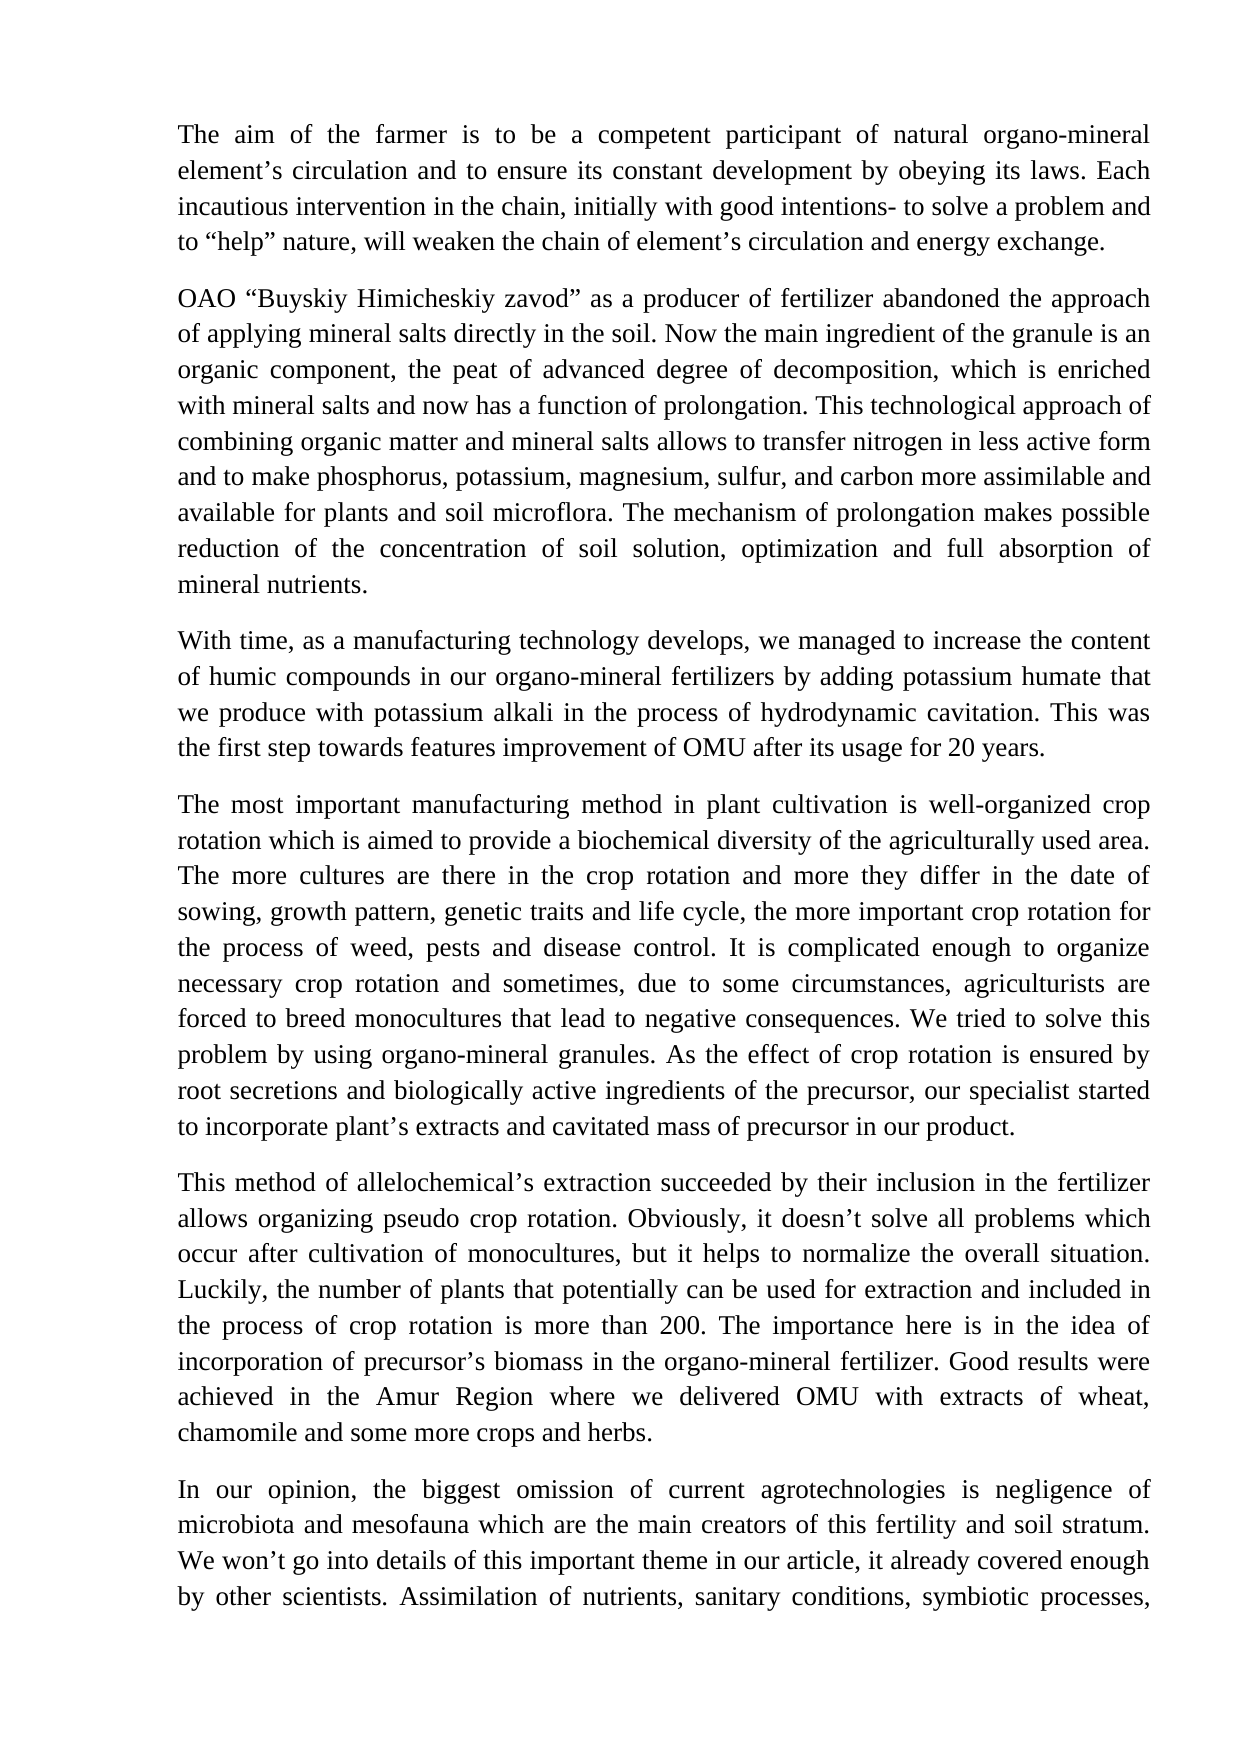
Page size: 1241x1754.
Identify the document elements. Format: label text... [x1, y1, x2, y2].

text The most important manufacturing method in plant cultivation is well-organized crop rotation which is aimed to provide a biochemical diversity of the agriculturally used area. The more cultures are there in the crop rotation and more they differ in the date of sowing, growth pattern, genetic traits and life cycle, the more important crop rotation for the process of weed, pests and disease control. It is complicated enough to organize necessary crop rotation and sometimes, due to some circumstances, agriculturists are forced to breed monocultures that lead to negative consequences. We tried to solve this problem by using organo-mineral granules. As the effect of crop rotation is ensured by root secretions and biologically active ingredients of the precursor, our specialist started to incorporate plant’s extracts and cavitated mass of precursor in our product. [177, 788, 1152, 1141]
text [177, 1473, 1152, 1611]
text With time, as a manufacturing technology develops, we managed to increase the content of humic compounds in our organo-mineral fertilizers by adding potassium humate that we produce with potassium alkali in the process of hydrodynamic cavitation. This was the first step towards features improvement of OMU after its usage for 20 years. [177, 624, 1152, 763]
text ОАО “Buyskiy Himicheskiy zavod” as a producer of fertilizer abandoned the approach of applying mineral salts directly in the soil. Now the main ingredient of the granule is an organic component, the peat of advanced degree of decomposition, which is enriched with mineral salts and now has a function of prolongation. This technological approach of combining organic matter and mineral salts allows to transfer nitrogen in less active form and to make phosphorus, potassium, magnesium, sulfur, and carbon more assimilable and available for plants and soil microflora. The mechanism of prolongation makes possible reduction of the concentration of soil solution, optimization and full absorption of mineral nutrients. [177, 282, 1152, 599]
text The aim of the farmer is to be a competent participant of natural organo-mineral element’s circulation and to ensure its constant development by obeying its laws. Each incautious intervention in the chain, initially with good intentions- to solve a problem and to “help” nature, will weaken the chain of element’s circulation and energy exchange. [177, 118, 1152, 256]
text This method of allelochemical’s extraction succeeded by their inclusion in the fertilizer allows organizing pseudo crop rotation. Obviously, it doesn’t solve all problems which occur after cultivation of monocultures, but it helps to normalize the overall situation. Luckily, the number of plants that potentially can be used for extraction and included in the process of crop rotation is more than 200. The importance here is in the idea of incorporation of precursor’s biomass in the organo-mineral fertilizer. Good results were achieved in the Amur Region where we delivered OMU with extracts of wheat, chamomile and some more crops and herbs. [177, 1166, 1152, 1447]
